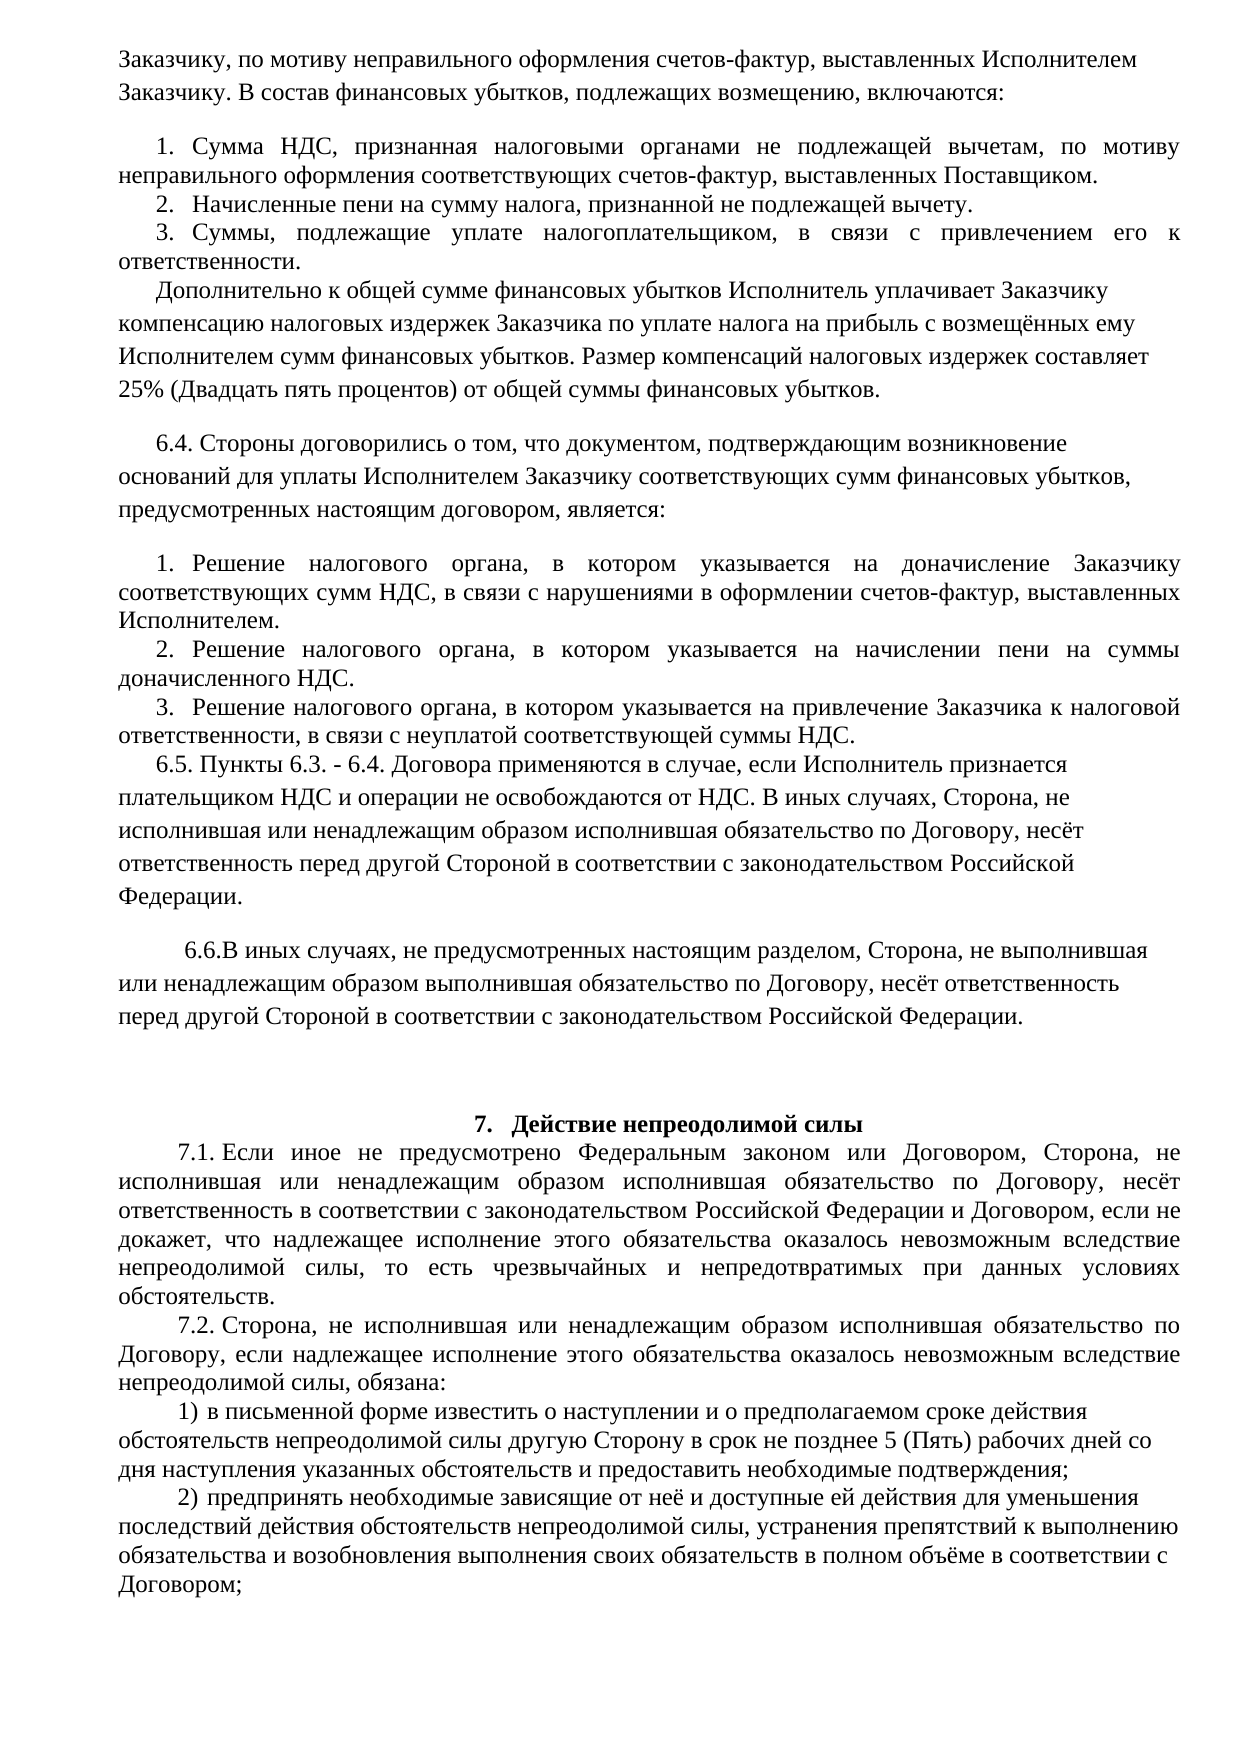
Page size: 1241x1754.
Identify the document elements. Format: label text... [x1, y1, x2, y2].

text Дополнительно к общей сумме финансовых убытков Исполнитель уплачивает Заказчику компенсацию налоговых издержек Заказчика по уплате налога на прибыль с возмещённых ему Исполнителем сумм финансовых убытков. Размер компенсаций налоговых издержек составляет 25% (Двадцать пять процентов) от общей суммы финансовых убытков. [118, 275, 1181, 403]
text 6.4. Стороны договорились о том, что документом, подтверждающим возникновение оснований для уплаты Исполнителем Заказчику соответствующих сумм финансовых убытков, предусмотренных настоящим договором, является: [118, 428, 1181, 523]
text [118, 44, 1181, 106]
text 6.6.В иных случаях, не предусмотренных настоящим разделом, Сторона, не выполнившая или ненадлежащим образом выполнившая обязательство по Договору, несёт ответственность перед другой Стороной в соответствии с законодательством Российской Федерации. [118, 935, 1181, 1030]
list Сторона, не исполнившая или ненадлежащим образом исполнившая обязательство по Договору, если надлежащее исполнение этого обязательства оказалось невозможным вследствие непреодолимой силы, обязана: [118, 1310, 1181, 1396]
list Решение налогового органа, в котором указывается на начислении пени на суммы доначисленного НДС. [118, 634, 1181, 692]
list Решение налогового органа, в котором указывается на привлечение Заказчика к налоговой ответственности, в связи с неуплатой соответствующей суммы НДС. [118, 692, 1181, 749]
subtitle в письменной форме известить о наступлении и о предполагаемом сроке действия обстоятельств непреодолимой силы другую Сторону в срок не позднее 5 (Пять) рабочих дней со дня наступления указанных обстоятельств и предоставить необходимые подтверждения; [118, 1396, 1181, 1482]
list Действие непреодолимой силы [156, 1109, 1181, 1137]
list Суммы, подлежащие уплате налогоплательщиком, в связи с привлечением его к ответственности. [118, 217, 1181, 275]
subtitle предпринять необходимые зависящие от неё и доступные ей действия для уменьшения последствий действия обстоятельств непреодолимой силы, устранения препятствий к выполнению обязательства и возобновления выполнения своих обязательств в полном объёме в соответствии с Договором; [118, 1482, 1181, 1597]
text 6.5. Пункты 6.3. - 6.4. Договора применяются в случае, если Исполнитель признается плательщиком НДС и операции не освобождаются от НДС. В иных случаях, Сторона, не исполнившая или ненадлежащим образом исполнившая обязательство по Договору, несёт ответственность перед другой Стороной в соответствии с законодательством Российской Федерации. [118, 749, 1181, 910]
list Если иное не предусмотрено Федеральным законом или Договором, Сторона, не исполнившая или ненадлежащим образом исполнившая обязательство по Договору, несёт ответственность в соответствии с законодательством Российской Федерации и Договором, если не докажет, что надлежащее исполнение этого обязательства оказалось невозможным вследствие непреодолимой силы, то есть чрезвычайных и непредотвратимых при данных условиях обстоятельств. [118, 1137, 1181, 1310]
list Решение налогового органа, в котором указывается на доначисление Заказчику соответствующих сумм НДС, в связи с нарушениями в оформлении счетов-фактур, выставленных Исполнителем. [118, 548, 1181, 634]
list Сумма НДС, признанная налоговыми органами не подлежащей вычетам, по мотиву неправильного оформления соответствующих счетов-фактур, выставленных Поставщиком. [118, 131, 1181, 189]
list Начисленные пени на сумму налога, признанной не подлежащей вычету. [118, 189, 1181, 217]
